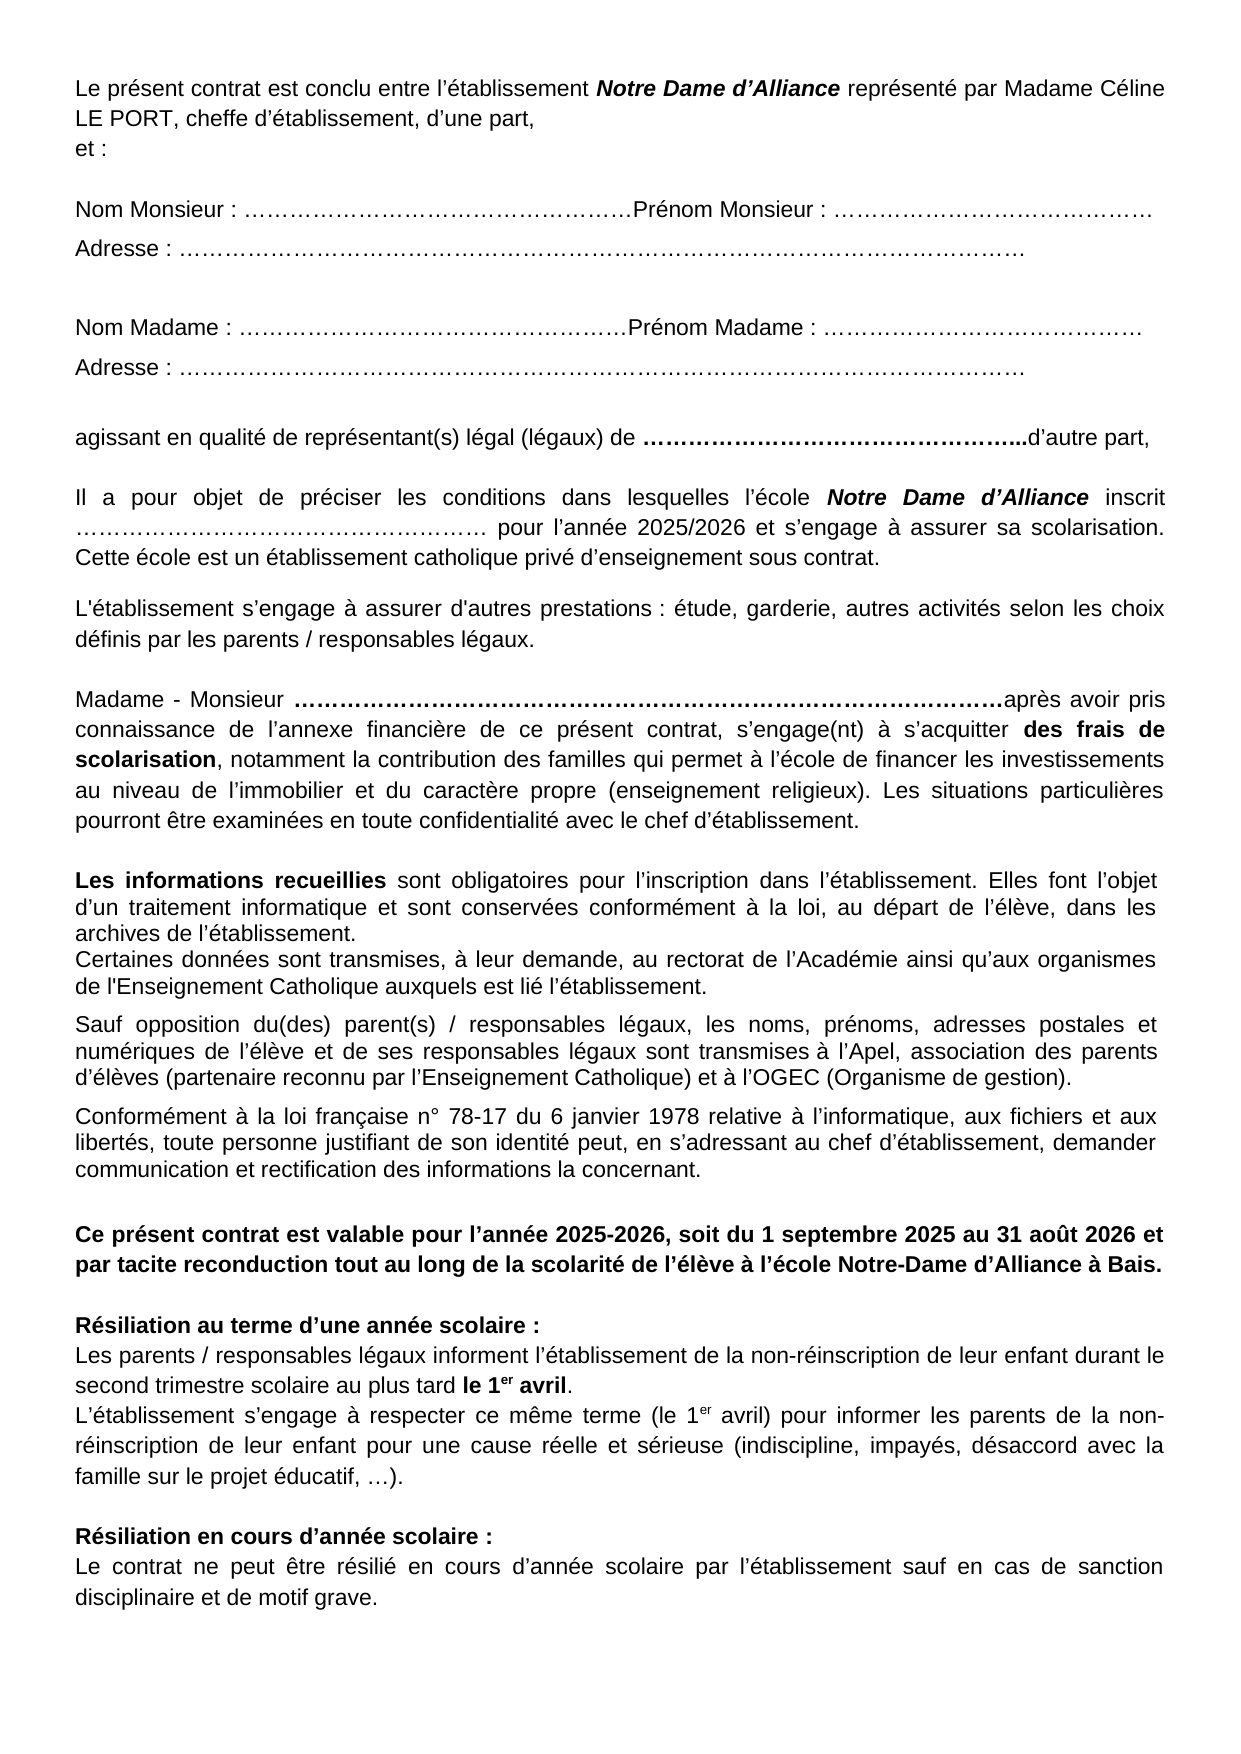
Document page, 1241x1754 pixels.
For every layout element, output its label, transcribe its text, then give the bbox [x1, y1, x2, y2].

text Ce présent contrat est valable pour l’année 2025-2026, soit du 1 septembre 2025 au 31 août 2026 et par tacite reconduction tout au long de la scolarité de l’élève à l’école Notre-Dame d’Alliance à Bais. [75, 1221, 1165, 1277]
text Il a pour objet de préciser les conditions dans lesquelles l’école Notre Dame d’Alliance inscrit ……………………………………………… pour l’année 2025/2026 et s’engage à assurer sa scolarisation. Cette école est un établissement catholique privé d’enseignement sous contrat. [75, 484, 1165, 571]
text L’établissement s’engage à respecter ce même terme (le 1er avril) pour informer les parents de la non-réinscription de leur enfant pour une cause réelle et sérieuse (indiscipline, impayés, désaccord avec la famille sur le projet éducatif, …). [75, 1402, 1165, 1489]
text agissant en qualité de représentant(s) légal (légaux) de …………………………………………...d’autre part, [75, 423, 1165, 450]
text Les informations recueillies sont obligatoires pour l’inscription dans l’établissement. Elles font l’objet d’un traitement informatique et sont conservées conformément à la loi, au départ de l’élève, dans les archives de l’établissement. [75, 867, 1158, 946]
text Sauf opposition du(des) parent(s) / responsables légaux, les noms, prénoms, adresses postales et numériques de l’élève et de ses responsables légaux sont transmises à l’Apel, association des parents d’élèves (partenaire reconnu par l’Enseignement Catholique) et à l’OGEC (Organisme de gestion). [75, 1011, 1158, 1091]
text Certaines données sont transmises, à leur demande, au rectorat de l’Académie ainsi qu’aux organismes de l'Enseignement Catholique auxquels est lié l’établissement. [75, 946, 1158, 999]
text Nom Monsieur : ……………………………………………Prénom Monsieur : …………………………………… [75, 196, 1165, 222]
text Le contrat ne peut être résilié en cours d’année scolaire par l’établissement sauf en cas de sanction disciplinaire et de motif grave. [75, 1553, 1165, 1610]
text et : [75, 135, 1165, 162]
text Résiliation au terme d’une année scolaire : [75, 1312, 1165, 1338]
text Madame - Monsieur …………………………………………………………………………………après avoir pris connaissance de l’annexe financière de ce présent contrat, s’engage(nt) à s’acquitter des frais de scolarisation, notamment la contribution des familles qui permet à l’école de financer les investissements au niveau de l’immobilier et du caractère propre (enseignement religieux). Les situations particulières pourront être examinées en toute confidentialité avec le chef d’établissement. [75, 686, 1165, 833]
text Conformément à la loi française n° 78-17 du 6 janvier 1978 relative à l’informatique, aux fichiers et aux libertés, toute personne justifiant de son identité peut, en s’adressant au chef d’établissement, demander communication et rectification des informations la concernant. [75, 1103, 1158, 1182]
text Les parents / responsables légaux informent l’établissement de la non-réinscription de leur enfant durant le second trimestre scolaire au plus tard le 1er avril. [75, 1342, 1165, 1398]
text Résiliation en cours d’année scolaire : [75, 1523, 1165, 1549]
text Adresse : ………………………………………………………………………………………………… [75, 354, 1165, 380]
text Adresse : ………………………………………………………………………………………………… [75, 235, 1165, 262]
text L'établissement s’engage à assurer d'autres prestations : étude, garderie, autres activités selon les choix définis par les parents / responsables légaux. [75, 595, 1165, 652]
text Nom Madame : ……………………………………………Prénom Madame : …………………………………… [75, 314, 1165, 341]
text Le présent contrat est conclu entre l’établissement Notre Dame d’Alliance représenté par Madame Céline LE PORT, cheffe d’établissement, d’une part, [75, 75, 1165, 132]
